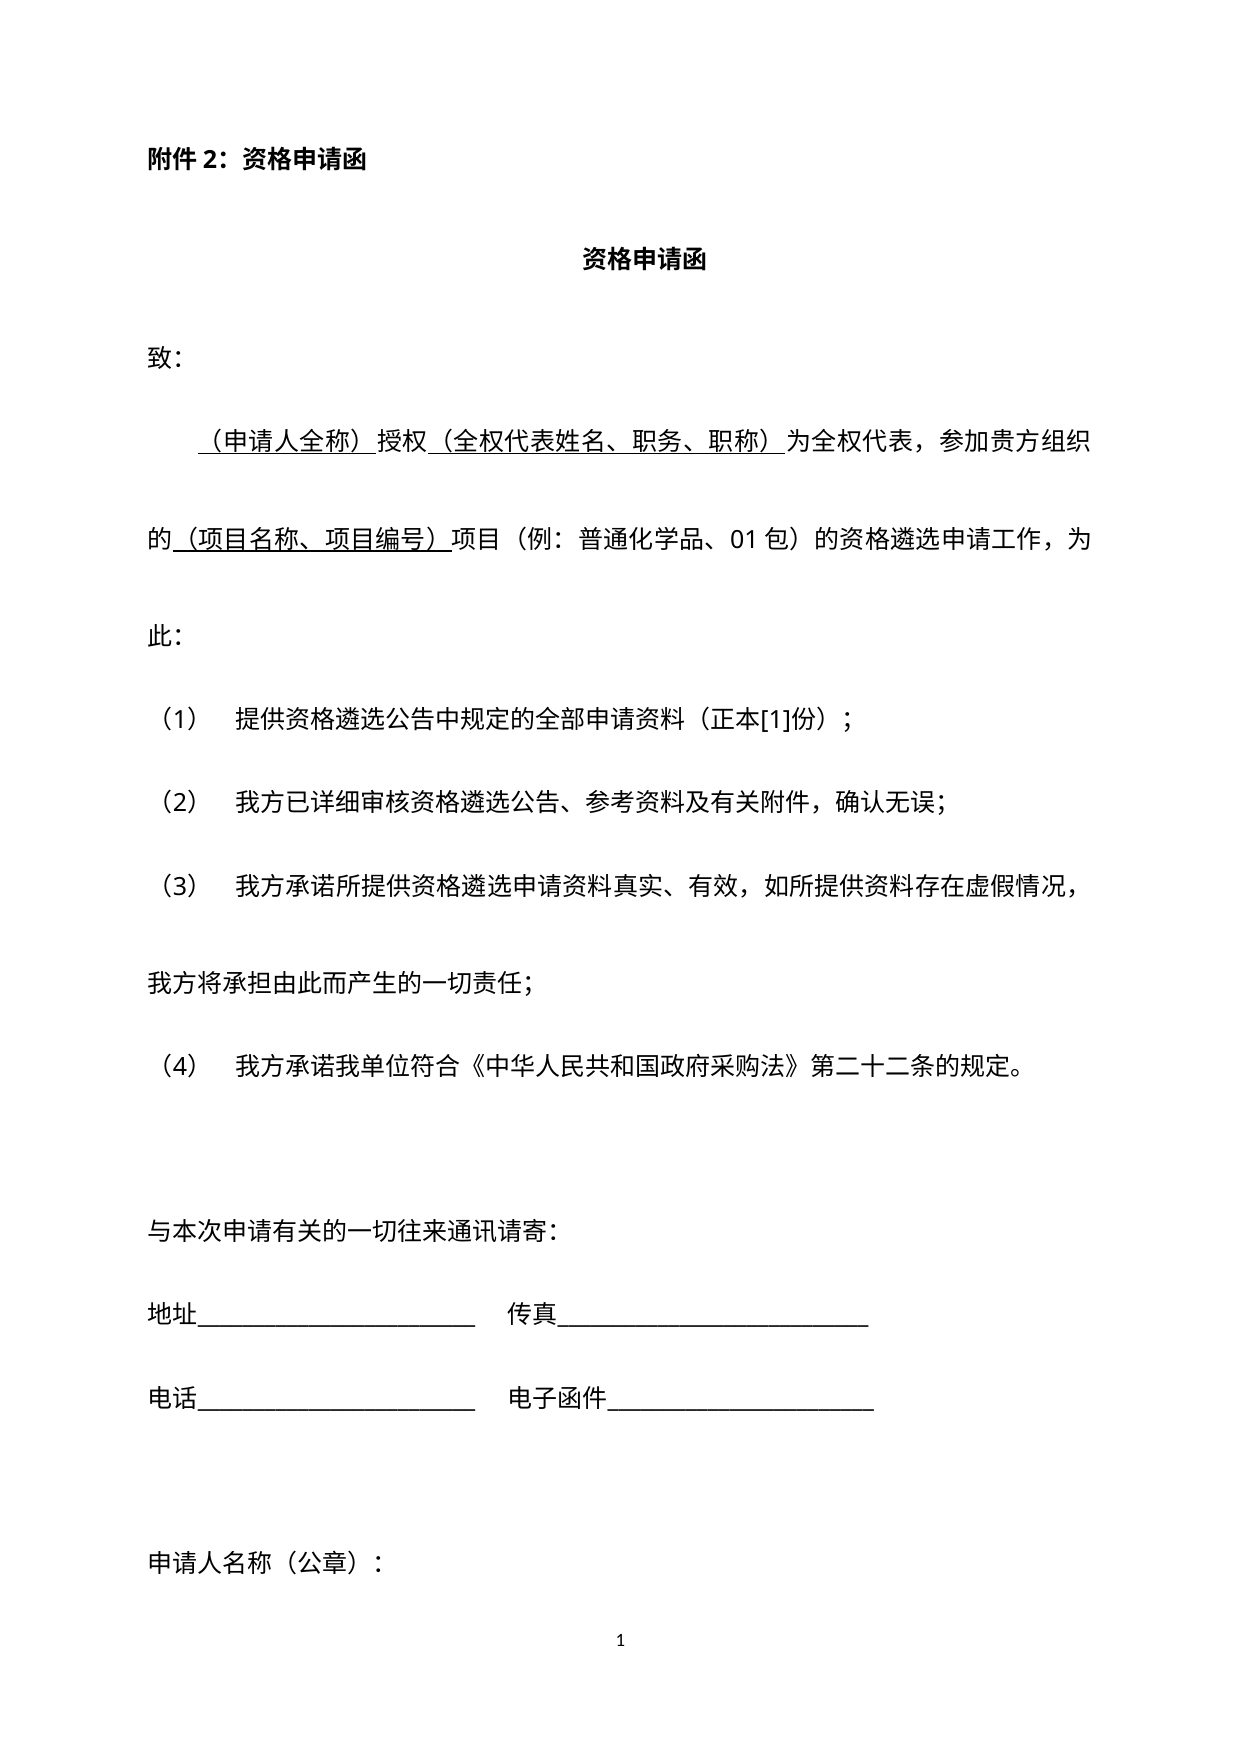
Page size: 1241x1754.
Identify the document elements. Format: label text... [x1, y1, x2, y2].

text 地址_________________________ 传真____________________________ [148, 1281, 1092, 1346]
list 我方承诺我单位符合《中华人民共和国政府采购法》第二十二条的规定。 [148, 1032, 1092, 1097]
text 与本次申请有关的一切往来通讯请寄： [148, 1197, 1092, 1262]
text 附件2：资格申请函 [148, 125, 1092, 190]
text 资格申请函 [148, 225, 1092, 290]
text 申请人名称（公章）： [148, 1529, 1092, 1594]
text 致： [148, 324, 1092, 389]
text 电话_________________________ 电子函件________________________ [148, 1364, 1092, 1429]
list 我方已详细审核资格遴选公告、参考资料及有关附件，确认无误； [148, 768, 1092, 833]
text （申请人全称）授权（全权代表姓名、职务、职称）为全权代表，参加贵方组织的（项目名称、项目编号）项目（例：普通化学品、01包）的资格遴选申请工作，为此： [148, 407, 1092, 667]
list 我方承诺所提供资格遴选申请资料真实、有效，如所提供资料存在虚假情况，我方将承担由此而产生的一切责任； [148, 852, 1092, 1014]
list 提供资格遴选公告中规定的全部申请资料（正本[1]份）； [148, 685, 1092, 750]
